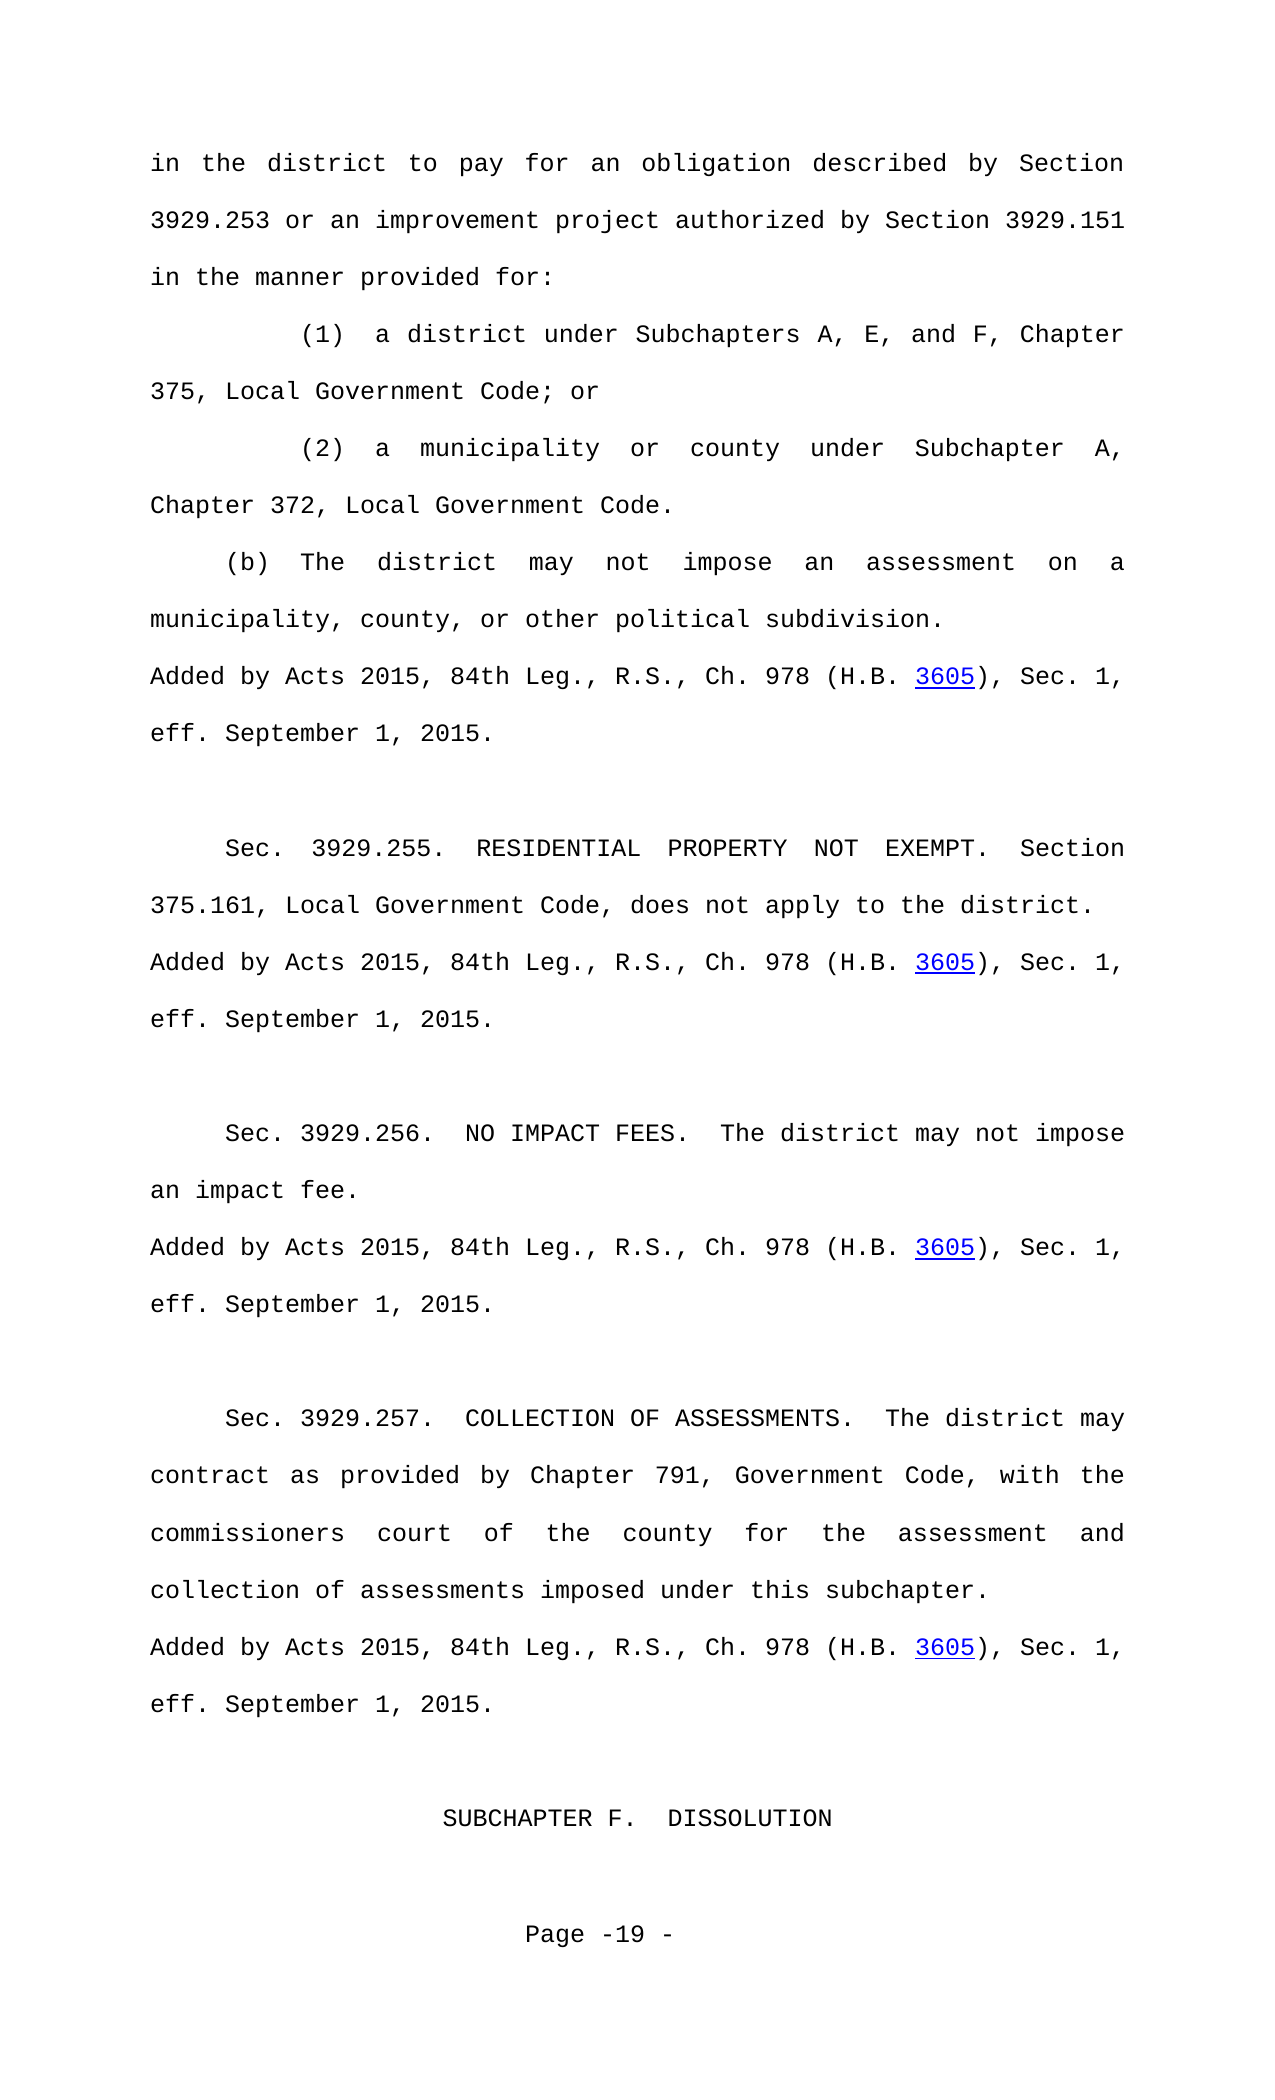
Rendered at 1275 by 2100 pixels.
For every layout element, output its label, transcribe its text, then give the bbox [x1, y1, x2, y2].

text Sec. 3929.257. COLLECTION OF ASSESSMENTS. The district may contract as provided by Chapter 791, Government Code, with the commissioners court of the county for the assessment and collection of assessments imposed under this subchapter. [150, 1406, 1125, 1606]
text (2) a municipality or county under Subchapter A, Chapter 372, Local Government Code. [150, 435, 1125, 521]
text SUBCHAPTER F. DISSOLUTION [150, 1805, 1125, 1834]
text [150, 150, 1125, 293]
text Sec. 3929.256. NO IMPACT FEES. The district may not impose an impact fee. [150, 1120, 1125, 1206]
text (b) The district may not impose an assessment on a municipality, county, or other political subdivision. [150, 549, 1125, 635]
text Added by Acts 2015, 84th Leg., R.S., Ch. 978 (H.B. 3605), Sec. 1, eff. September 1, 2015. [150, 664, 1125, 749]
text Added by Acts 2015, 84th Leg., R.S., Ch. 978 (H.B. 3605), Sec. 1, eff. September 1, 2015. [150, 949, 1125, 1035]
text Added by Acts 2015, 84th Leg., R.S., Ch. 978 (H.B. 3605), Sec. 1, eff. September 1, 2015. [150, 1634, 1125, 1720]
text (1) a district under Subchapters A, E, and F, Chapter 375, Local Government Code; or [150, 321, 1125, 407]
text Added by Acts 2015, 84th Leg., R.S., Ch. 978 (H.B. 3605), Sec. 1, eff. September 1, 2015. [150, 1234, 1125, 1320]
text Sec. 3929.255. RESIDENTIAL PROPERTY NOT EXEMPT. Section 375.161, Local Government Code, does not apply to the district. [150, 835, 1125, 921]
